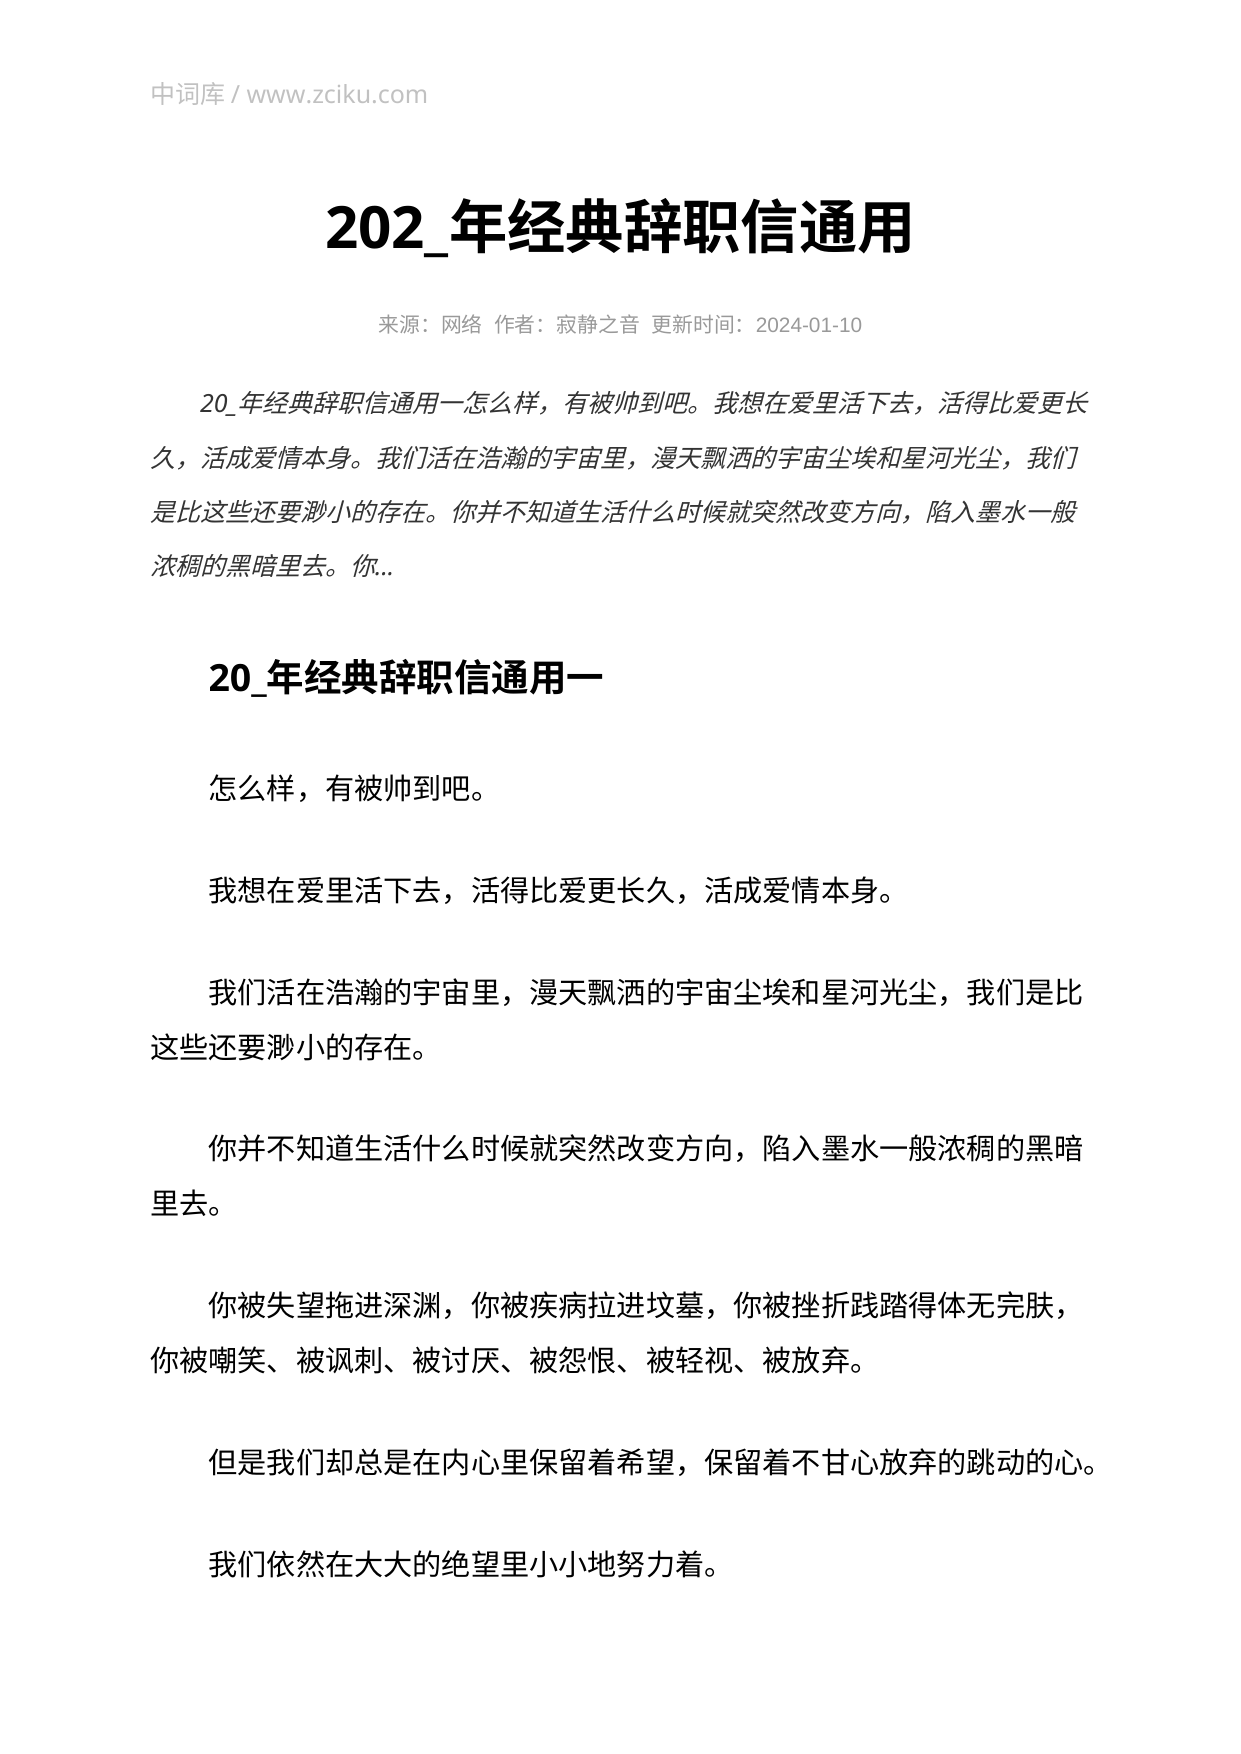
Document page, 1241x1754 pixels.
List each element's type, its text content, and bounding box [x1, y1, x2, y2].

text 我想在爱里活下去，活得比爱更长久，活成爱情本身。 [150, 867, 1090, 910]
text 我们活在浩瀚的宇宙里，漫天飘洒的宇宙尘埃和星河光尘，我们是比这些还要渺小的存在。 [150, 969, 1090, 1066]
text 怎么样，有被帅到吧。 [150, 766, 1090, 808]
text 20_年经典辞职信通用一 [150, 648, 1090, 703]
text 你并不知道生活什么时候就突然改变方向，陷入墨水一般浓稠的黑暗里去。 [150, 1126, 1090, 1223]
text 你被失望拖进深渊，你被疾病拉进坟墓，你被挫折践踏得体无完肤，你被嘲笑、被讽刺、被讨厌、被怨恨、被轻视、被放弃。 [150, 1283, 1090, 1380]
subtitle 202_年经典辞职信通用 [150, 181, 1090, 266]
text 我们依然在大大的绝望里小小地努力着。 [150, 1541, 1090, 1583]
text 来源：网络 作者：寂静之音 更新时间：2024-01-10 [150, 313, 1090, 337]
text 但是我们却总是在内心里保留着希望，保留着不甘心放弃的跳动的心。 [150, 1439, 1090, 1482]
text 20_年经典辞职信通用一怎么样，有被帅到吧。我想在爱里活下去，活得比爱更长久，活成爱情本身。我们活在浩瀚的宇宙里，漫天飘洒的宇宙尘埃和星河光尘，我们是比这些还要渺小的存在。你并不知道生活什么时候就突然改变方向，陷入墨水一般浓稠的黑暗里去。你... [150, 384, 1090, 583]
